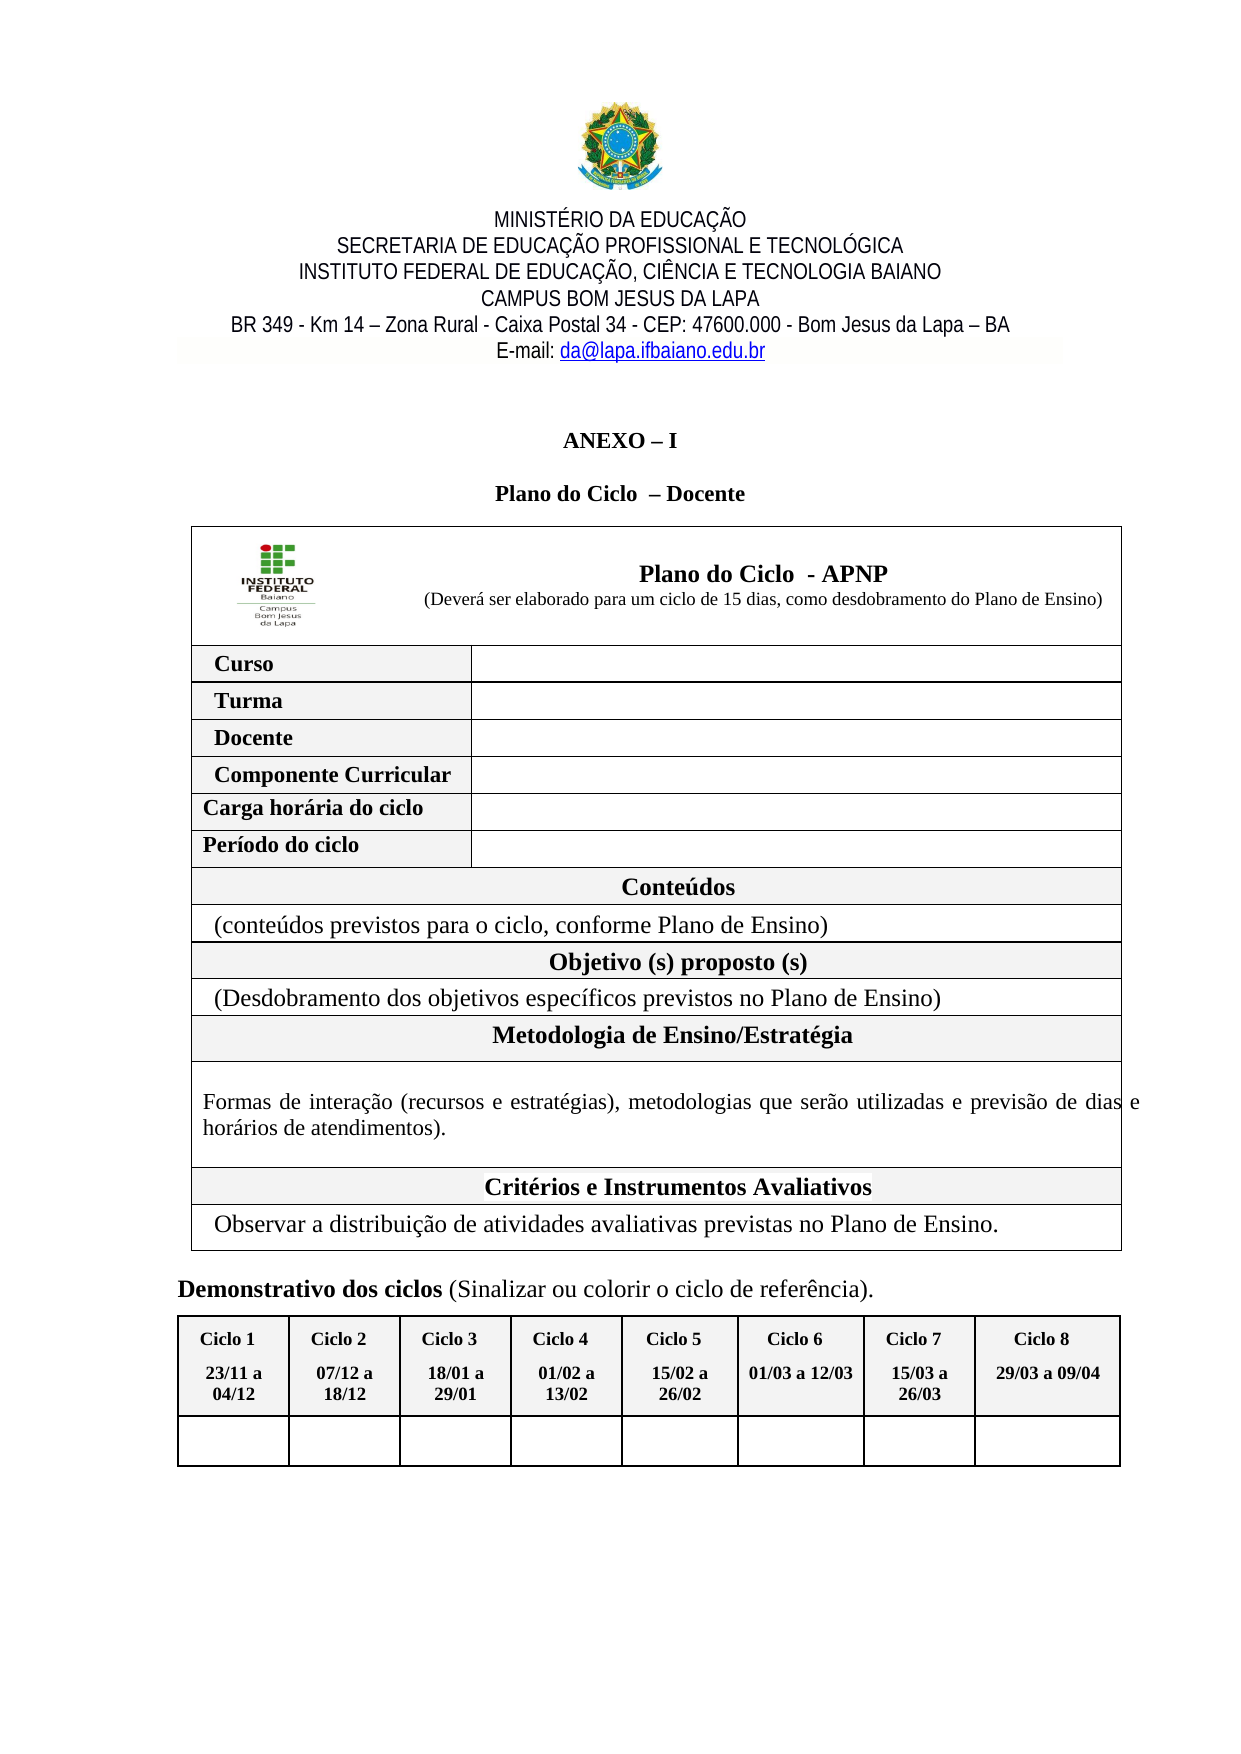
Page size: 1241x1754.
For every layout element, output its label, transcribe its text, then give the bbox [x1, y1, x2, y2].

table_cell [512, 1417, 621, 1464]
table_cell Observar a distribuição de atividades avaliativas previstas no Plano de Ensino. [192, 1205, 1121, 1249]
table_header Ciclo 6 01/03 a 12/03 [739, 1317, 863, 1415]
table_header Plano do Ciclo - APNP (Deverá ser elaborado para um ciclo de 15 dias, como desdobramento do Plano de Ensino) [192, 527, 1121, 644]
table_cell Objetivo (s) proposto (s) [192, 943, 1121, 978]
table_cell Critérios e Instrumentos Avaliativos [192, 1168, 1121, 1204]
table_cell [472, 794, 1121, 830]
table_header Ciclo 5 15/02 a 26/02 [623, 1317, 737, 1415]
table_cell Componente Curricular [192, 757, 471, 793]
table_header Ciclo 1 23/11 a 04/12 [179, 1317, 288, 1415]
table_header Ciclo 3 18/01 a 29/01 [401, 1317, 510, 1415]
table_cell [739, 1417, 863, 1464]
text Demonstrativo dos ciclos (Sinalizar ou colorir o ciclo de referência). [177, 1274, 1051, 1303]
picture [577, 102, 663, 190]
table_cell [179, 1417, 288, 1464]
table_cell Docente [192, 720, 471, 756]
picture [229, 540, 316, 630]
table_header Ciclo 2 07/12 a 18/12 [290, 1317, 399, 1415]
table_cell [472, 646, 1121, 681]
table_header Ciclo 7 15/03 a 26/03 [865, 1317, 974, 1415]
table_cell (conteúdos previstos para o ciclo, conforme Plano de Ensino) [192, 905, 1121, 941]
table_cell [290, 1417, 399, 1464]
table_cell [401, 1417, 510, 1464]
table_cell Período do ciclo [192, 831, 471, 867]
table_cell Curso [192, 646, 471, 681]
table_cell Formas de interação (recursos e estratégias), metodologias que serão utilizadas e previsão de dias e horários de atendimentos). [192, 1062, 1121, 1167]
text ANEXO – I [177, 427, 1063, 454]
table_cell [472, 831, 1121, 867]
table_cell Metodologia de Ensino/Estratégia [192, 1016, 1121, 1061]
table_header Ciclo 4 01/02 a 13/02 [512, 1317, 621, 1415]
table_cell Conteúdos [192, 868, 1121, 904]
table_cell (Desdobramento dos objetivos específicos previstos no Plano de Ensino) [192, 979, 1121, 1015]
table_cell Turma [192, 683, 471, 719]
table_cell [623, 1417, 737, 1464]
table_cell [472, 683, 1121, 719]
table_cell [472, 720, 1121, 756]
table_cell [976, 1417, 1119, 1464]
table_cell [472, 757, 1121, 793]
text Plano do Ciclo – Docente [177, 480, 1063, 506]
table_header Ciclo 8 29/03 a 09/04 [976, 1317, 1119, 1415]
table_cell Carga horária do ciclo [192, 794, 471, 830]
table_cell [865, 1417, 974, 1464]
